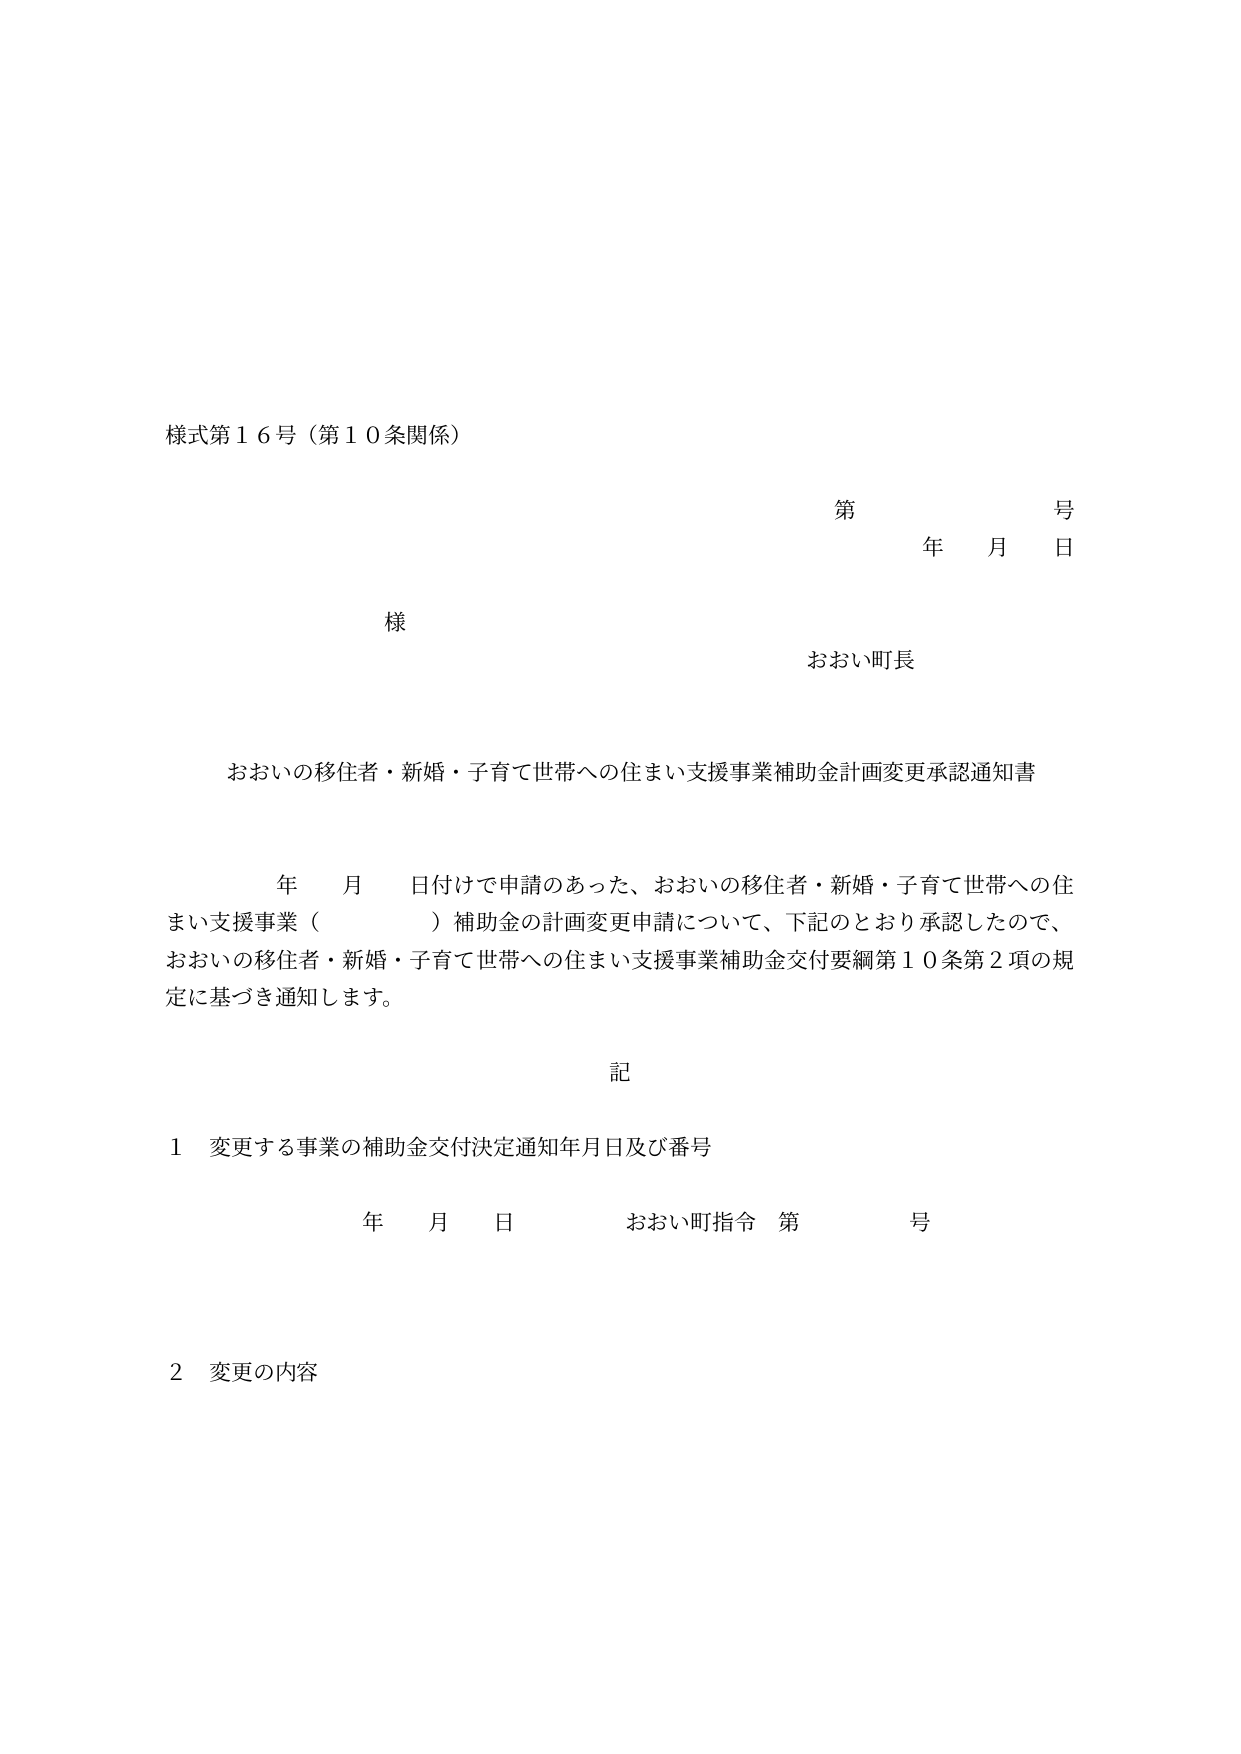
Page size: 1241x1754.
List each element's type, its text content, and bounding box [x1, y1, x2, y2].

text おおい町長 [165, 640, 1075, 677]
text ２ 変更の内容 [165, 1352, 1075, 1390]
text １ 変更する事業の補助金交付決定通知年月日及び番号 [165, 1127, 1075, 1165]
text 様式第１６号（第１０条関係） [165, 415, 1075, 452]
subtitle 記 [165, 1052, 1075, 1090]
text 年 月 日付けで申請のあった、おおいの移住者・新婚・子育て世帯への住まい支援事業（ ）補助金の計画変更申請について、下記のとおり承認したので、おおいの移住者・新婚・子育て世帯への住まい支援事業補助金交付要綱第１０条第２項の規定に基づき通知します。 [165, 865, 1075, 1015]
text 様 [165, 602, 1075, 640]
text 年 月 日 [165, 527, 1075, 565]
text 年 月 日 おおい町指令 第 号 [165, 1202, 1075, 1240]
text おおいの移住者・新婚・子育て世帯への住まい支援事業補助金計画変更承認通知書 [165, 752, 1075, 790]
text 第 号 [165, 490, 1075, 527]
